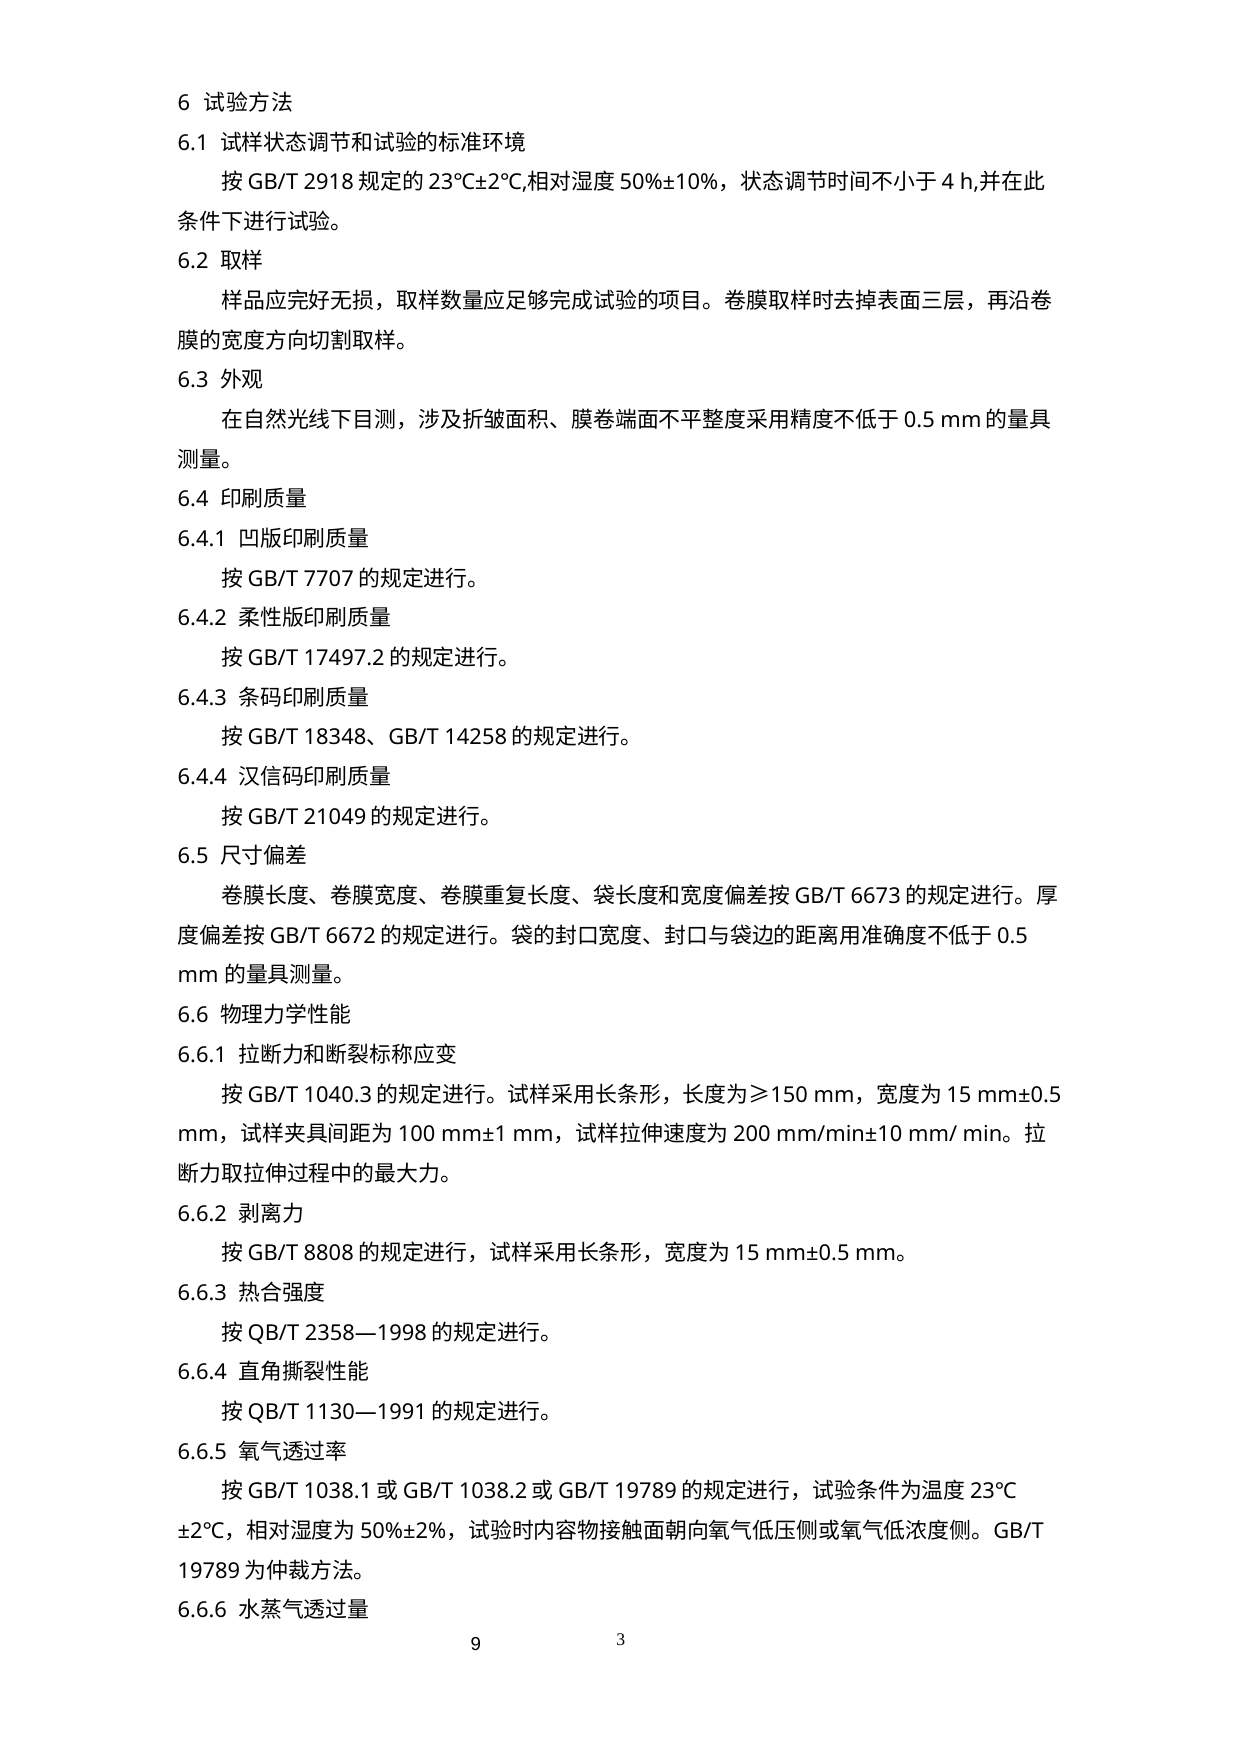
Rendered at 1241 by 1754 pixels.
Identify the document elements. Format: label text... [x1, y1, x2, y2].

text 按GB/T 17497.2的规定进行。 [177, 640, 1063, 672]
text 6.4.1 凹版印刷质量 [177, 521, 1063, 553]
text 6.5 尺寸偏差 [177, 838, 1063, 870]
text 样品应完好无损，取样数量应足够完成试验的项目。卷膜取样时去掉表面三层，再沿卷膜的宽度方向切割取样。 [177, 283, 1063, 354]
text 6.3 外观 [177, 362, 1063, 394]
text 6.6.5 氧气透过率 [177, 1434, 1063, 1465]
text 6.4 印刷质量 [177, 481, 1063, 513]
text 6.6.2 剥离力 [177, 1196, 1063, 1227]
text 按GB/T 21049的规定进行。 [177, 799, 1063, 831]
text 在自然光线下目测，涉及折皱面积、膜卷端面不平整度采用精度不低于0.5 mm的量具测量。 [177, 402, 1063, 473]
text 6.6 物理力学性能 [177, 997, 1063, 1029]
text 6.4.2 柔性版印刷质量 [177, 600, 1063, 632]
text 6.2 取样 [177, 243, 1063, 275]
text 按GB/T 1040.3的规定进行。试样采用长条形，长度为≥150 mm，宽度为15 mm±0.5 mm，试样夹具间距为100 mm±1 mm，试样拉伸速度为200 mm/min±10 mm/ min。拉断力取拉伸过程中的最大力。 [177, 1077, 1063, 1188]
text 按GB/T 8808的规定进行，试样采用长条形，宽度为15 mm±0.5 mm。 [177, 1235, 1063, 1267]
text 卷膜长度、卷膜宽度、卷膜重复长度、袋长度和宽度偏差按GB/T 6673的规定进行。厚度偏差按GB/T 6672的规定进行。袋的封口宽度、封口与袋边的距离用准确度不低于0.5 mm 的量具测量。 [177, 878, 1063, 989]
text 6.4.3 条码印刷质量 [177, 680, 1063, 711]
text 按GB/T 2918规定的23℃±2℃,相对湿度50%±10%，状态调节时间不小于4 h,并在此条件下进行试验。 [177, 164, 1063, 236]
text 按GB/T 7707的规定进行。 [177, 561, 1063, 592]
text 6.6.1 拉断力和断裂标称应变 [177, 1037, 1063, 1069]
text 按QB/T 2358—1998的规定进行。 [177, 1314, 1063, 1346]
text 按GB/T 1038.1或GB/T 1038.2或GB/T 19789的规定进行，试验条件为温度23℃±2℃，相对湿度为50%±2%，试验时内容物接触面朝向氧气低压侧或氧气低浓度侧。GB/T 19789为仲裁方法。 [177, 1473, 1063, 1584]
text 6.1 试样状态调节和试验的标准环境 [177, 124, 1063, 156]
text 6 试验方法 [177, 85, 1063, 117]
text 按GB/T 18348、GB/T 14258的规定进行。 [177, 719, 1063, 751]
text 6.4.4 汉信码印刷质量 [177, 759, 1063, 791]
text 6.6.4 直角撕裂性能 [177, 1354, 1063, 1386]
text 6.6.3 热合强度 [177, 1275, 1063, 1307]
text 6.6.6 水蒸气透过量 [177, 1592, 1063, 1624]
text 按QB/T 1130—1991的规定进行。 [177, 1394, 1063, 1426]
